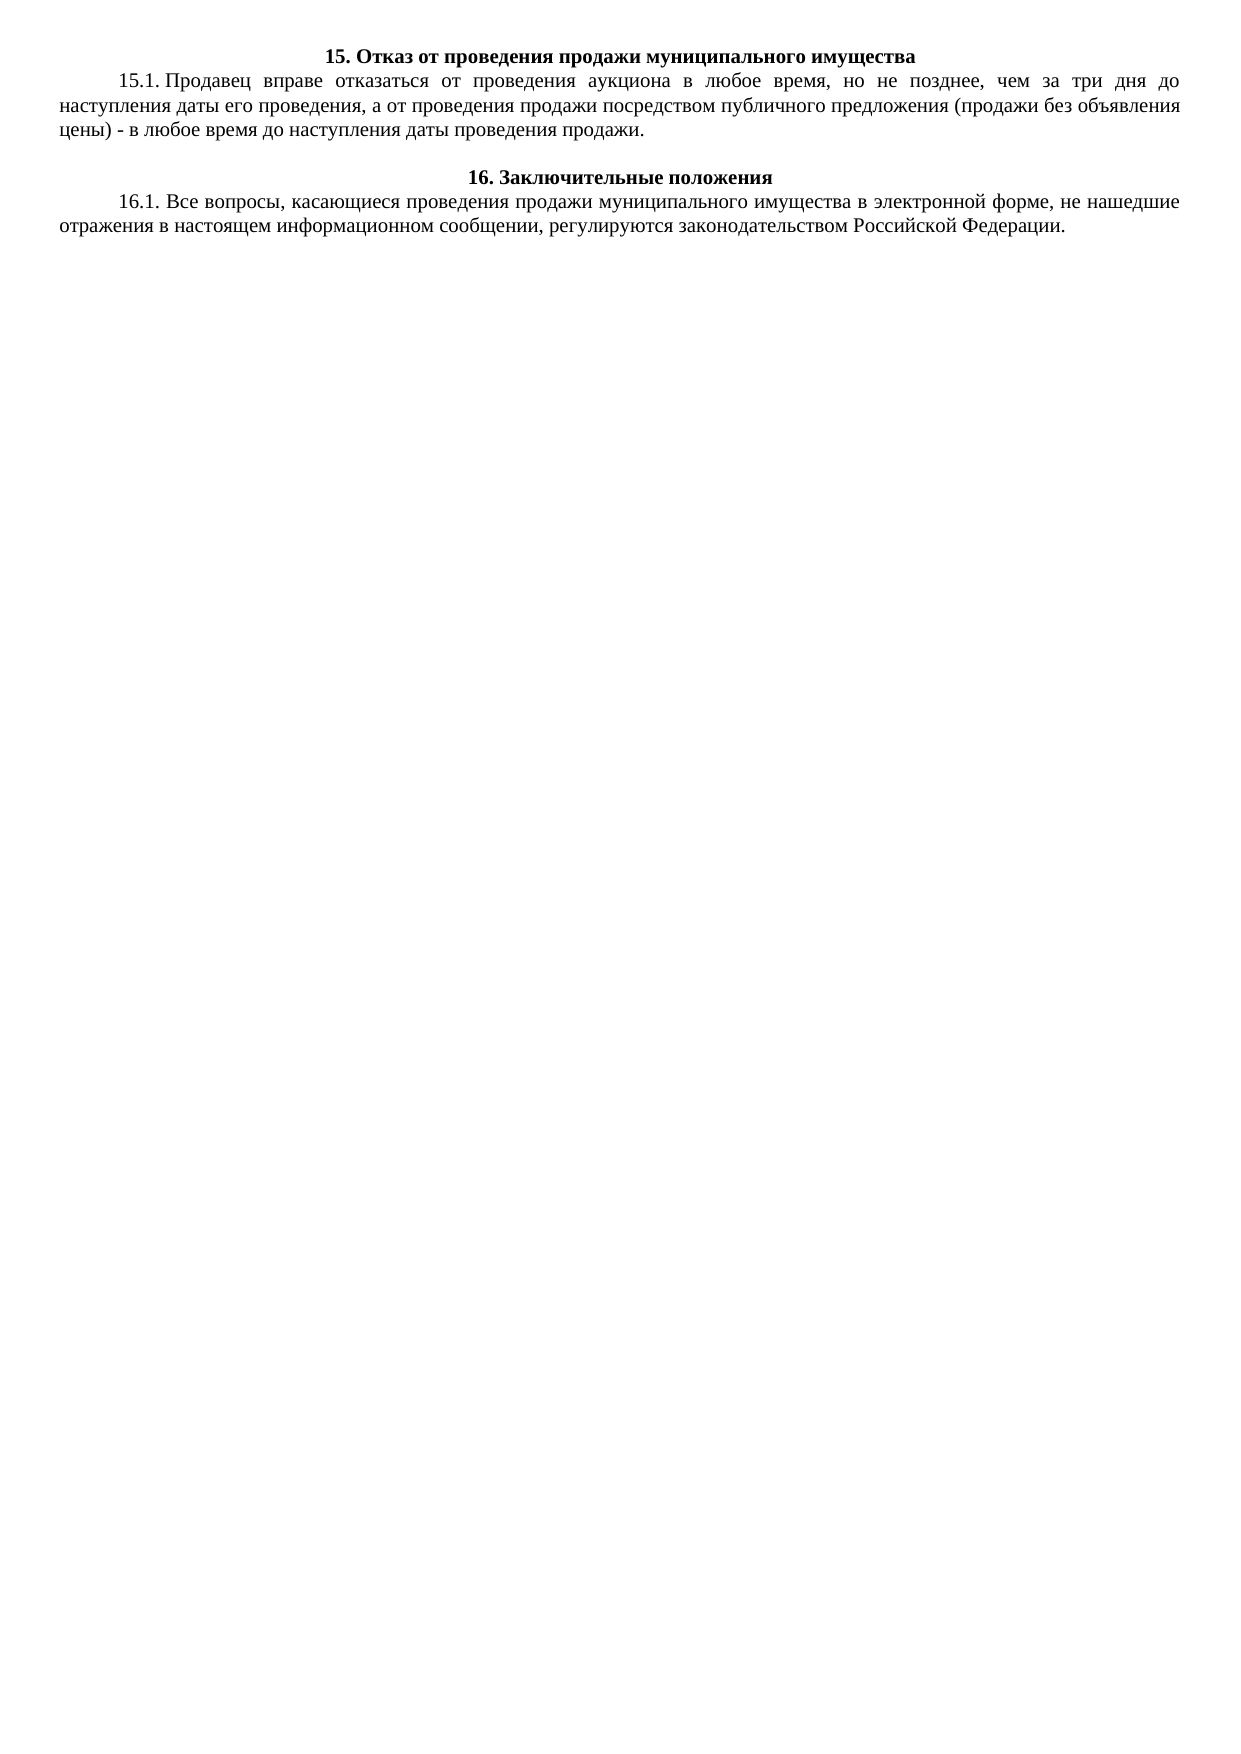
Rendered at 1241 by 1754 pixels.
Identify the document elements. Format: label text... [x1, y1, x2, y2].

text 15.1. Продавец вправе отказаться от проведения аукциона в любое время, но не позднее, чем за три дня до наступления даты его проведения, а от проведения продажи посредством публичного предложения (продажи без объявления цены) - в любое время до наступления даты проведения продажи. [59, 68, 1181, 141]
text 16.1. Все вопросы, касающиеся проведения продажи муниципального имущества в электронной форме, не нашедшие отражения в настоящем информационном сообщении, регулируются законодательством Российской Федерации. [59, 189, 1181, 237]
text 15. Отказ от проведения продажи муниципального имущества [59, 44, 1181, 68]
text 16. Заключительные положения [59, 165, 1181, 189]
